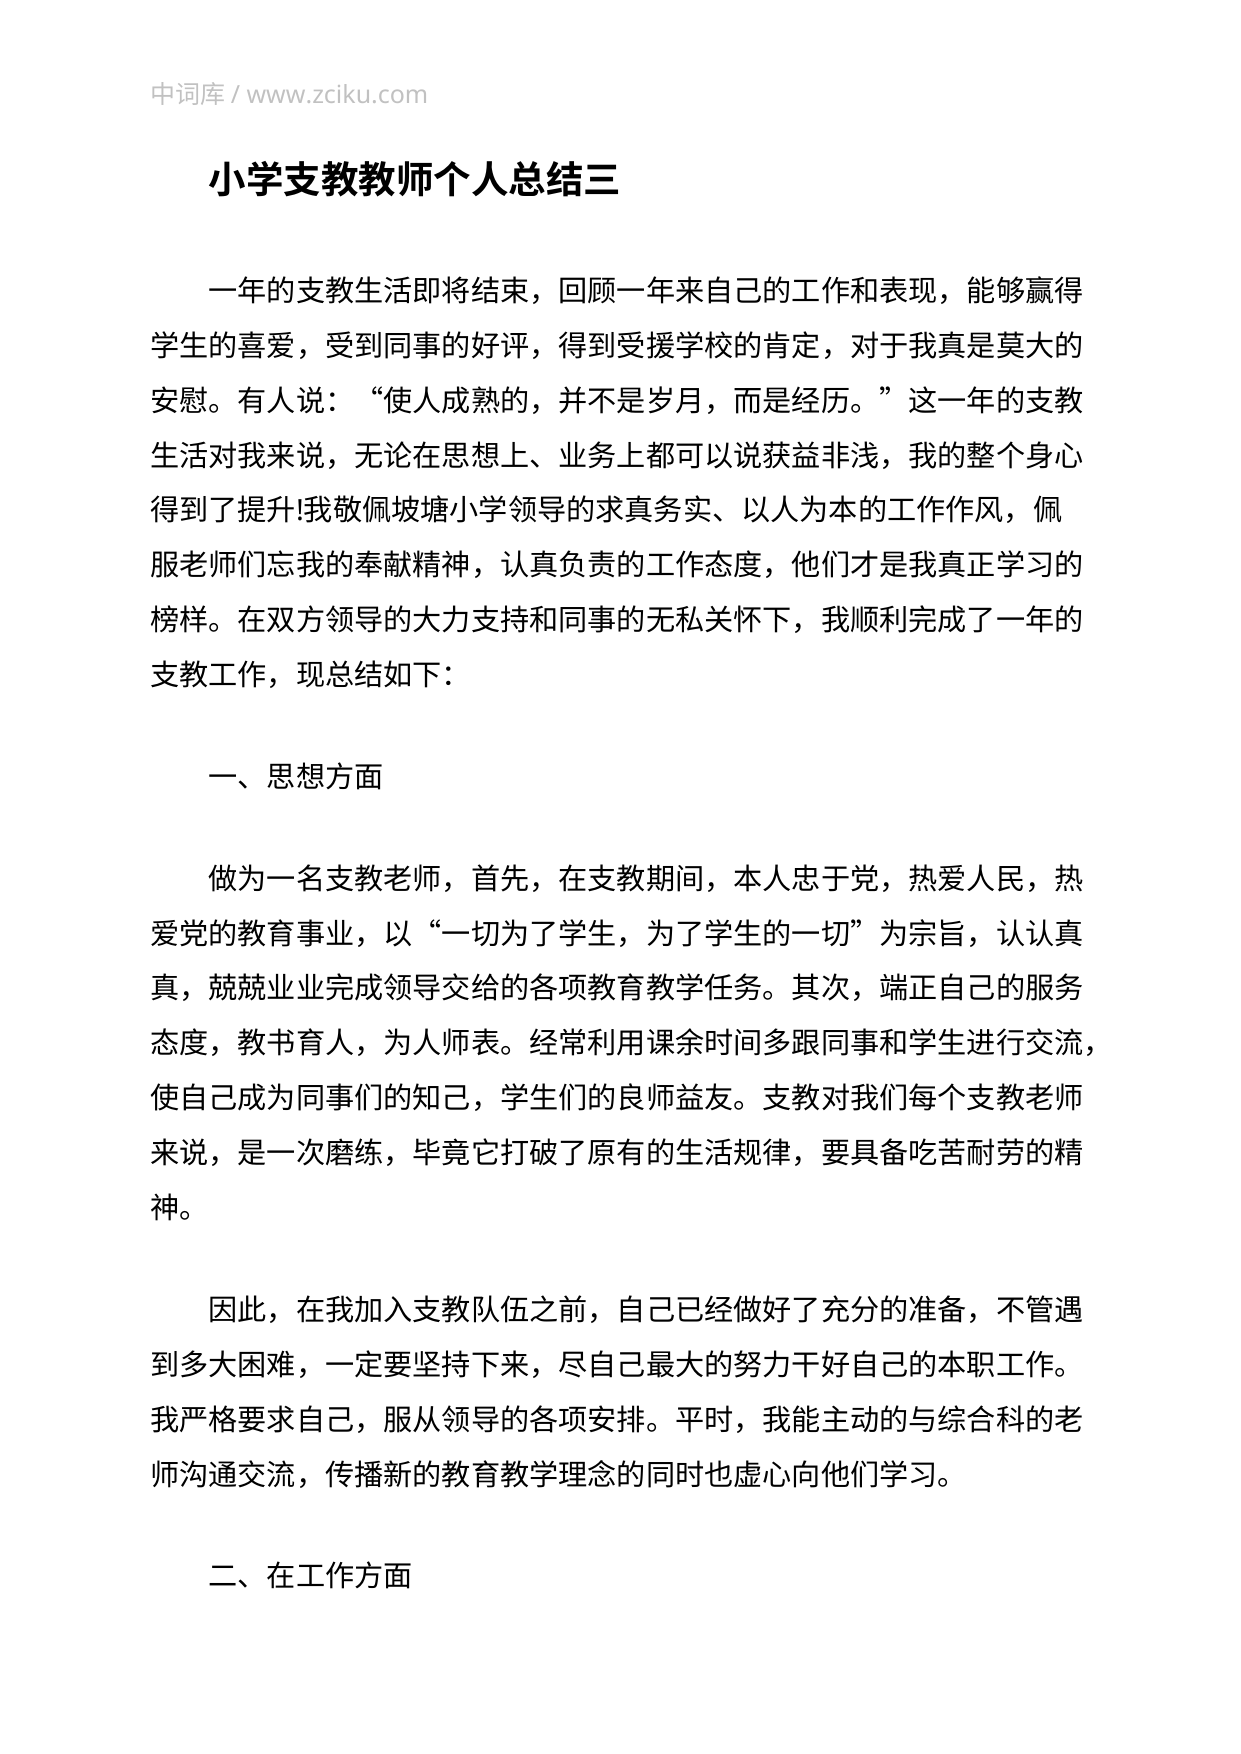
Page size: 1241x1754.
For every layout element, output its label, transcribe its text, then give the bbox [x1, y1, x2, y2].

text 一年的支教生活即将结束，回顾一年来自己的工作和表现，能够赢得学生的喜爱，受到同事的好评，得到受援学校的肯定，对于我真是莫大的安慰。有人说：“使人成熟的，并不是岁月，而是经历。”这一年的支教生活对我来说，无论在思想上、业务上都可以说获益非浅，我的整个身心得到了提升!我敬佩坡塘小学领导的求真务实、以人为本的工作作风，佩服老师们忘我的奉献精神，认真负责的工作态度，他们才是我真正学习的榜样。在双方领导的大力支持和同事的无私关怀下，我顺利完成了一年的支教工作，现总结如下： [150, 267, 1090, 694]
text 一、思想方面 [150, 753, 1090, 796]
text 小学支教教师个人总结三 [150, 150, 1090, 204]
text 做为一名支教老师，首先，在支教期间，本人忠于党，热爱人民，热爱党的教育事业，以“一切为了学生，为了学生的一切”为宗旨，认认真真，兢兢业业完成领导交给的各项教育教学任务。其次，端正自己的服务态度，教书育人，为人师表。经常利用课余时间多跟同事和学生进行交流，使自己成为同事们的知己，学生们的良师益友。支教对我们每个支教老师来说，是一次磨练，毕竟它打破了原有的生活规律，要具备吃苦耐劳的精神。 [150, 855, 1090, 1227]
text 二、在工作方面 [150, 1553, 1090, 1595]
text 因此，在我加入支教队伍之前，自己已经做好了充分的准备，不管遇到多大困难，一定要坚持下来，尽自己最大的努力干好自己的本职工作。我严格要求自己，服从领导的各项安排。平时，我能主动的与综合科的老师沟通交流，传播新的教育教学理念的同时也虚心向他们学习。 [150, 1286, 1090, 1493]
